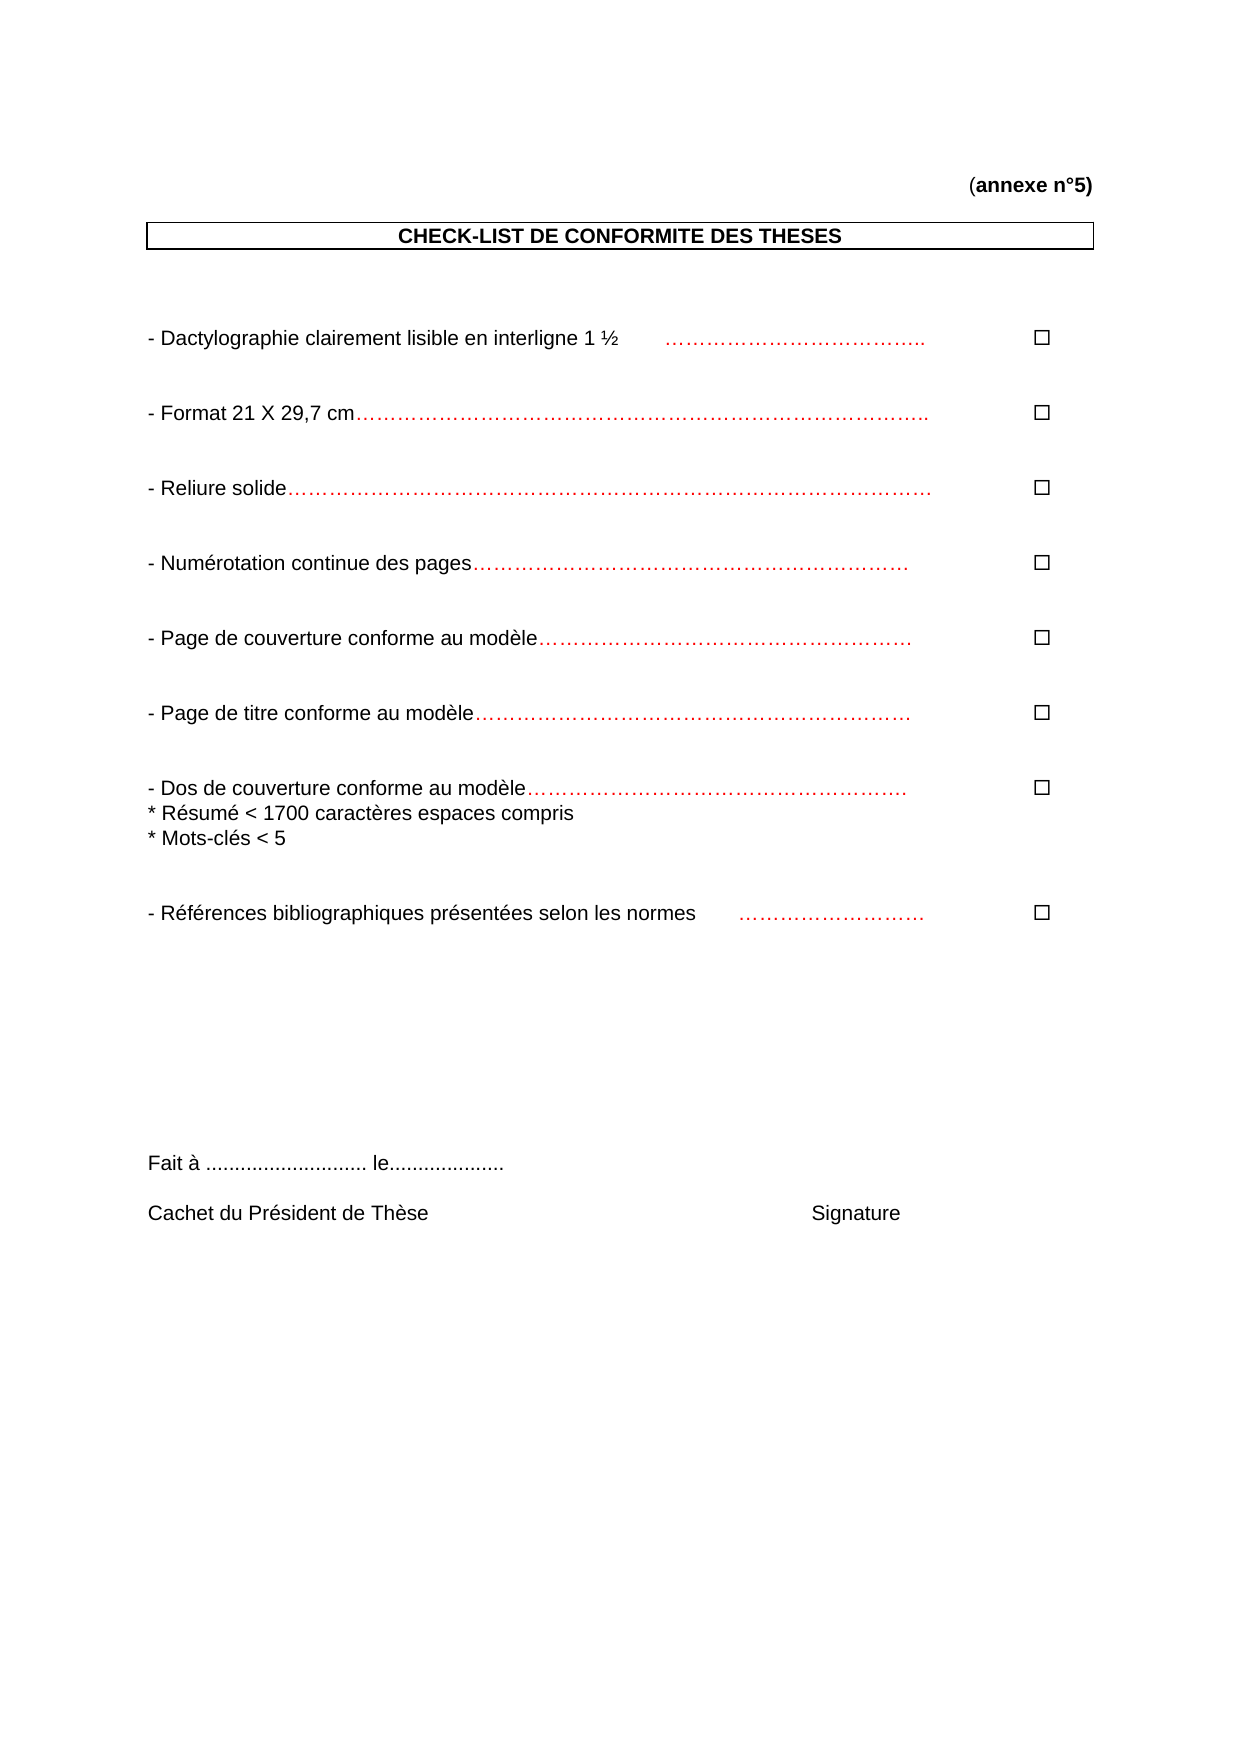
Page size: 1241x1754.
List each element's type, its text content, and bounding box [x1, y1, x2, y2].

text - Format 21 X 29,7 cm……………………………………………………………………….. [148, 400, 1093, 425]
text CHECK-LIST DE CONFORMITE DES THESES [148, 223, 1093, 248]
text * Résumé < 1700 caractères espaces compris [148, 800, 1093, 825]
text - Dos de couverture conforme au modèle………………………………………………. [148, 775, 1093, 800]
text Fait à ............................ le.................... [148, 1150, 1093, 1175]
text - Numérotation continue des pages……………………………………………………… [148, 550, 1093, 575]
text - Références bibliographiques présentées selon les normes ……………………… [148, 900, 1093, 925]
text - Reliure solide………………………………………………………………………………… [148, 475, 1093, 500]
text (annexe n°5) [369, 172, 1093, 197]
text - Dactylographie clairement lisible en interligne 1 ½ ……………………………….. [148, 325, 1093, 350]
text * Mots-clés < 5 [148, 825, 1093, 850]
text - Page de titre conforme au modèle……………………………………………………… [148, 700, 1093, 725]
text - Page de couverture conforme au modèle……………………………………………… [148, 625, 1093, 650]
text Cachet du Président de Thèse Signature [148, 1200, 1093, 1225]
